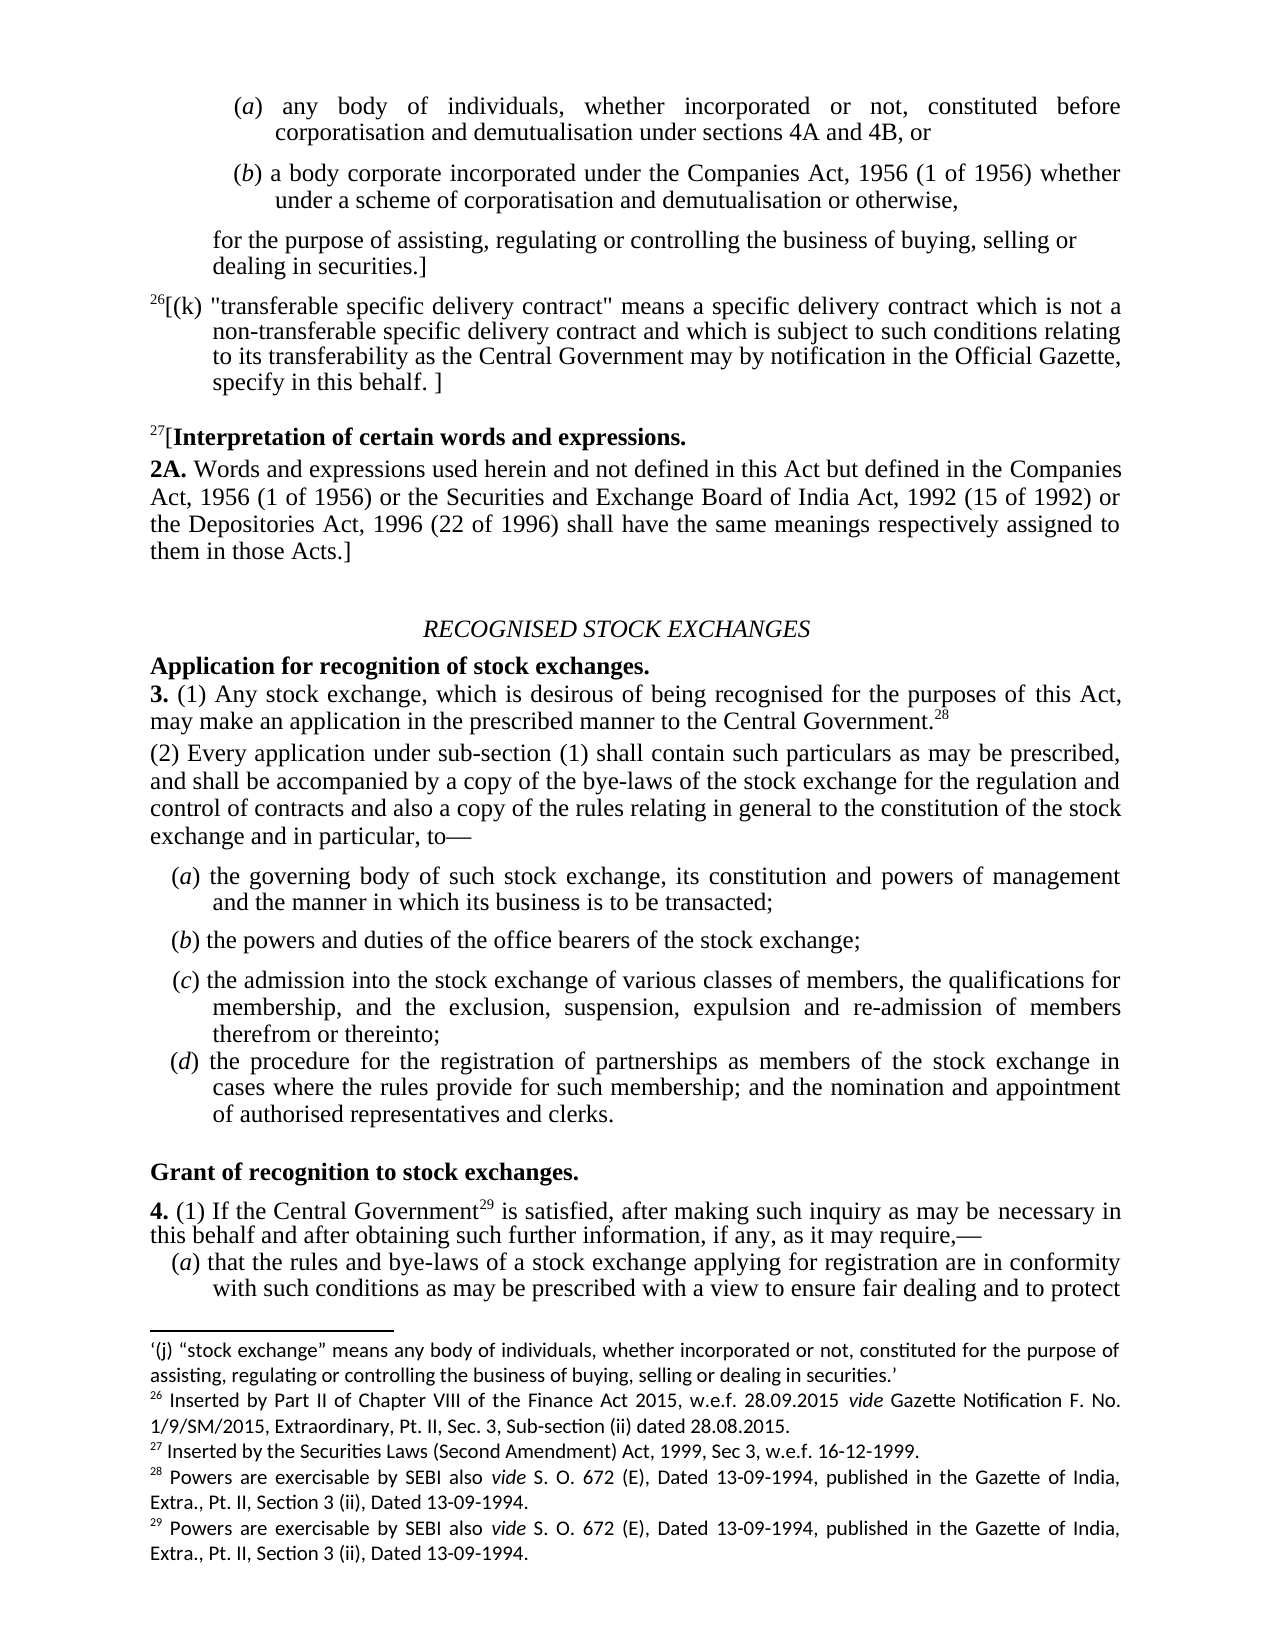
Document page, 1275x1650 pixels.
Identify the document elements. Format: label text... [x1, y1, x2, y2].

text (a) the governing body of such stock exchange, its constitution and powers of management and the manner in which its business is to be transacted; [171, 864, 1122, 916]
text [171, 1249, 1122, 1302]
text (b) the powers and duties of the office bearers of the stock exchange; [171, 925, 1122, 953]
text (d) the procedure for the registration of partnerships as members of the stock exchange in cases where the rules provide for such membership; and the nomination and appointment of authorised representatives and clerks. [170, 1048, 1122, 1128]
text 3. (1) Any stock exchange, which is desirous of being recognised for the purposes of this Act, may make an application in the prescribed manner to the Central Government. [150, 680, 1122, 735]
text RECOGNISED STOCK EXCHANGES [423, 614, 1122, 643]
text [(k) "transferable specific delivery contract" means a specific delivery contract which is not a non-transferable specific delivery contract and which is subject to such conditions relating to its transferability as the Central Government may by notification in the Official Gazette, specify in this behalf. ] [150, 294, 1122, 396]
text Grant of recognition to stock exchanges. [150, 1157, 1122, 1186]
text 2A. Words and expressions used herein and not defined in this Act but defined in the Companies Act, 1956 (1 of 1956) or the Securities and Exchange Board of India Act, 1992 (15 of 1992) or the Depositories Act, 1996 (22 of 1996) shall have the same meanings respectively assigned to them in those Acts.] [150, 456, 1122, 565]
text [Interpretation of certain words and expressions. [150, 422, 1122, 451]
text Application for recognition of stock exchanges. [150, 651, 1122, 680]
text (b) a body corporate incorporated under the Companies Act, 1956 (1 of 1956) whether under a scheme of corporatisation and demutualisation or otherwise, [233, 160, 1122, 214]
text 4. (1) If the Central Government is satisfied, after making such inquiry as may be necessary in this behalf and after obtaining such further information, if any, as it may require,— [150, 1200, 1122, 1249]
text (c) the admission into the stock exchange of various classes of members, the qualifications for membership, and the exclusion, suspension, expulsion and re-admission of members therefrom or thereinto; [172, 968, 1122, 1048]
text for the purpose of assisting, regulating or controlling the business of buying, selling or dealing in securities.] [212, 228, 1122, 280]
text (2) Every application under sub-section (1) shall contain such particulars as may be prescribed, and shall be accompanied by a copy of the bye-laws of the stock exchange for the regulation and control of contracts and also a copy of the rules relating in general to the constitution of the stock exchange and in particular, to— [150, 740, 1122, 849]
text (a) any body of individuals, whether incorporated or not, constituted before corporatisation and demutualisation under sections 4A and 4B, or [233, 94, 1122, 146]
